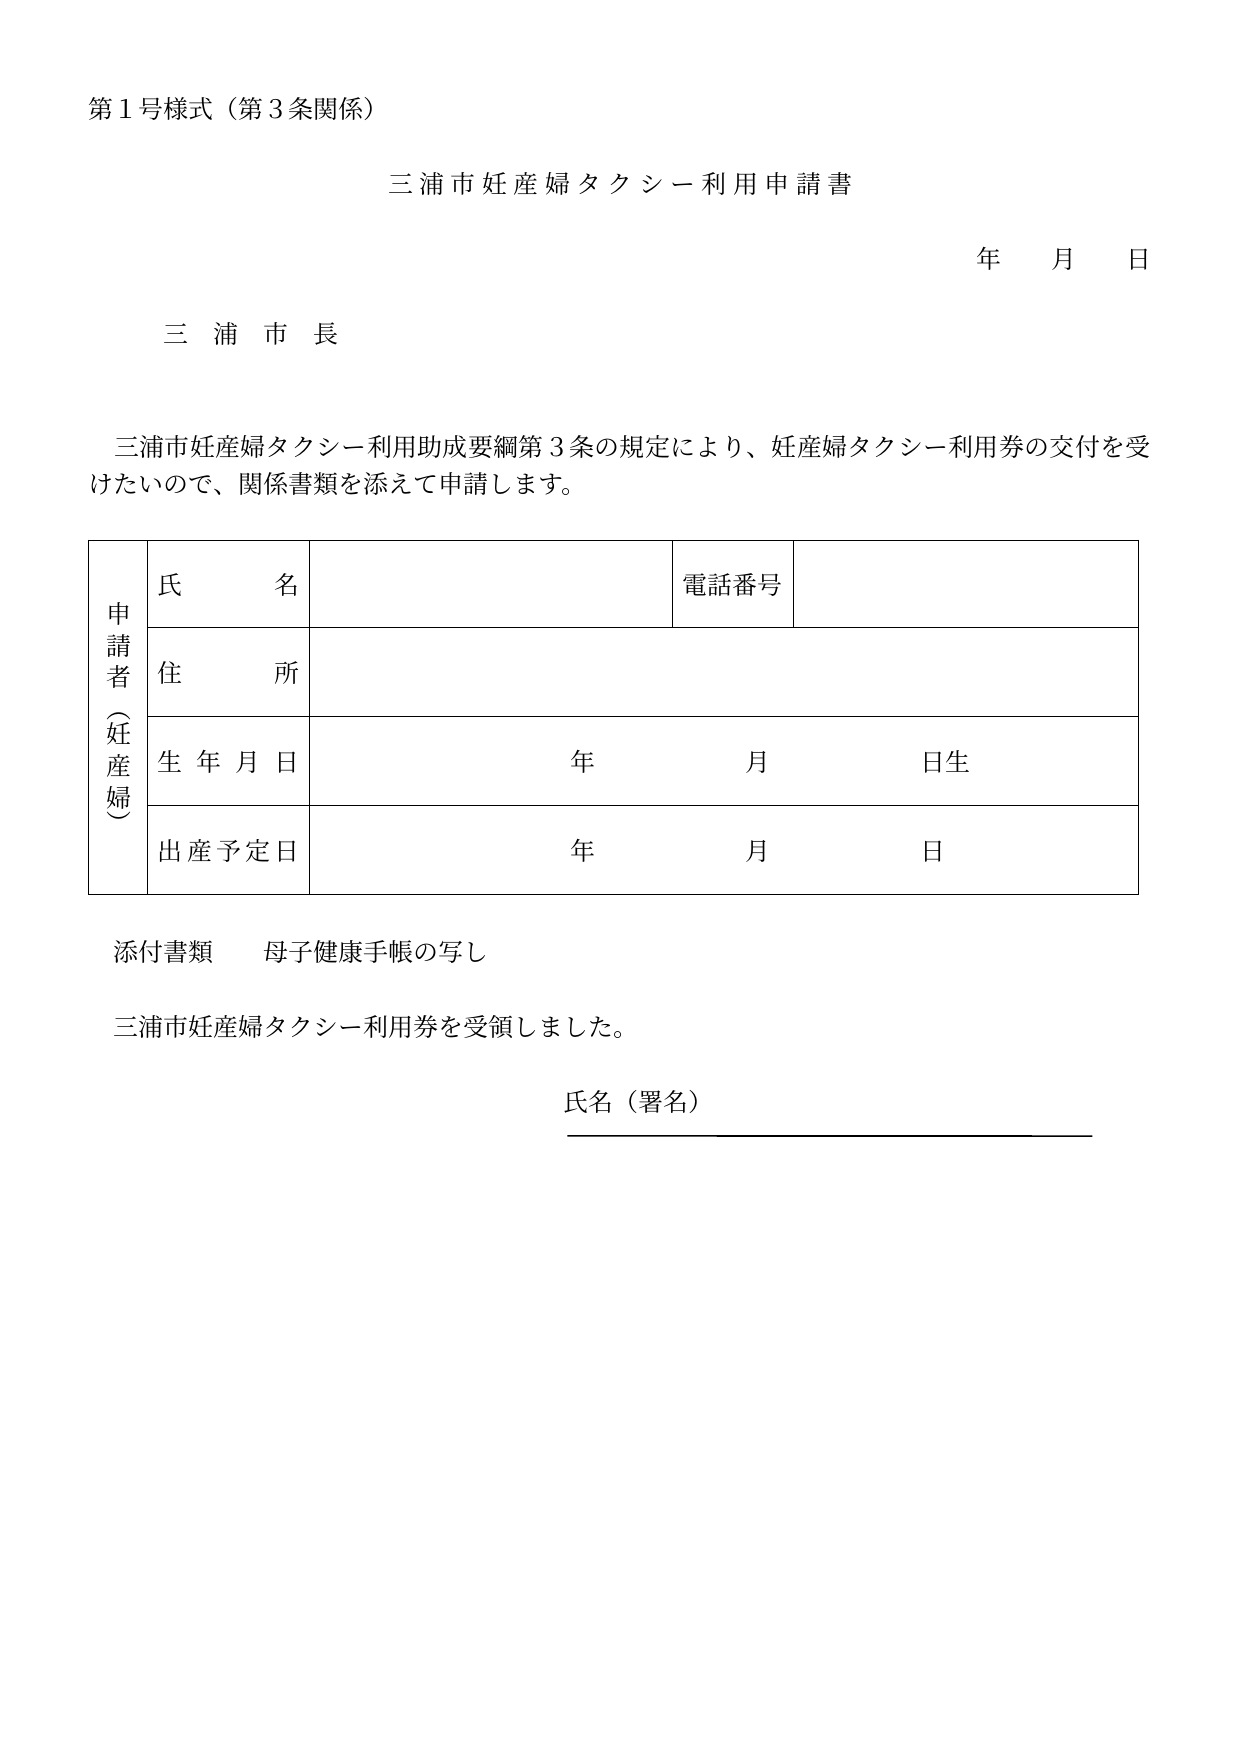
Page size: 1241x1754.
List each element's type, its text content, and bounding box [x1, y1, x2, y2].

table_header 申 請 者 （妊 産 婦） [89, 541, 147, 893]
table_cell 年 月 日生 [310, 717, 1138, 805]
table_header [794, 541, 1138, 627]
text 年 月 日 [89, 239, 1152, 277]
text 添付書類 母子健康手帳の写し [89, 932, 1152, 969]
text 三 浦 市 長 [89, 314, 1152, 352]
table_cell 出産予定日 [148, 806, 309, 893]
text 三浦市妊産婦タクシー利用券を受領しました。 [89, 1007, 1152, 1044]
table_cell 年 月 日 [310, 806, 1138, 893]
table_header 電話番号 [673, 541, 793, 627]
text 三 浦 市 妊 産 婦 タ ク シ ー 利 用 申 請 書 [89, 164, 1152, 202]
table_cell 住 所 [148, 628, 309, 716]
table_cell [310, 628, 1138, 716]
text 第１号様式（第３条関係） [89, 89, 1152, 127]
table_header [310, 541, 672, 627]
text 三浦市妊産婦タクシー利用助成要綱第３条の規定により、妊産婦タクシー利用券の交付を受けたいので、関係書類を添えて申請します。 [89, 427, 1152, 502]
text 氏名（署名） [89, 1082, 1152, 1119]
table_header 氏 名 [148, 541, 309, 627]
table_cell 生年月日 [148, 717, 309, 805]
